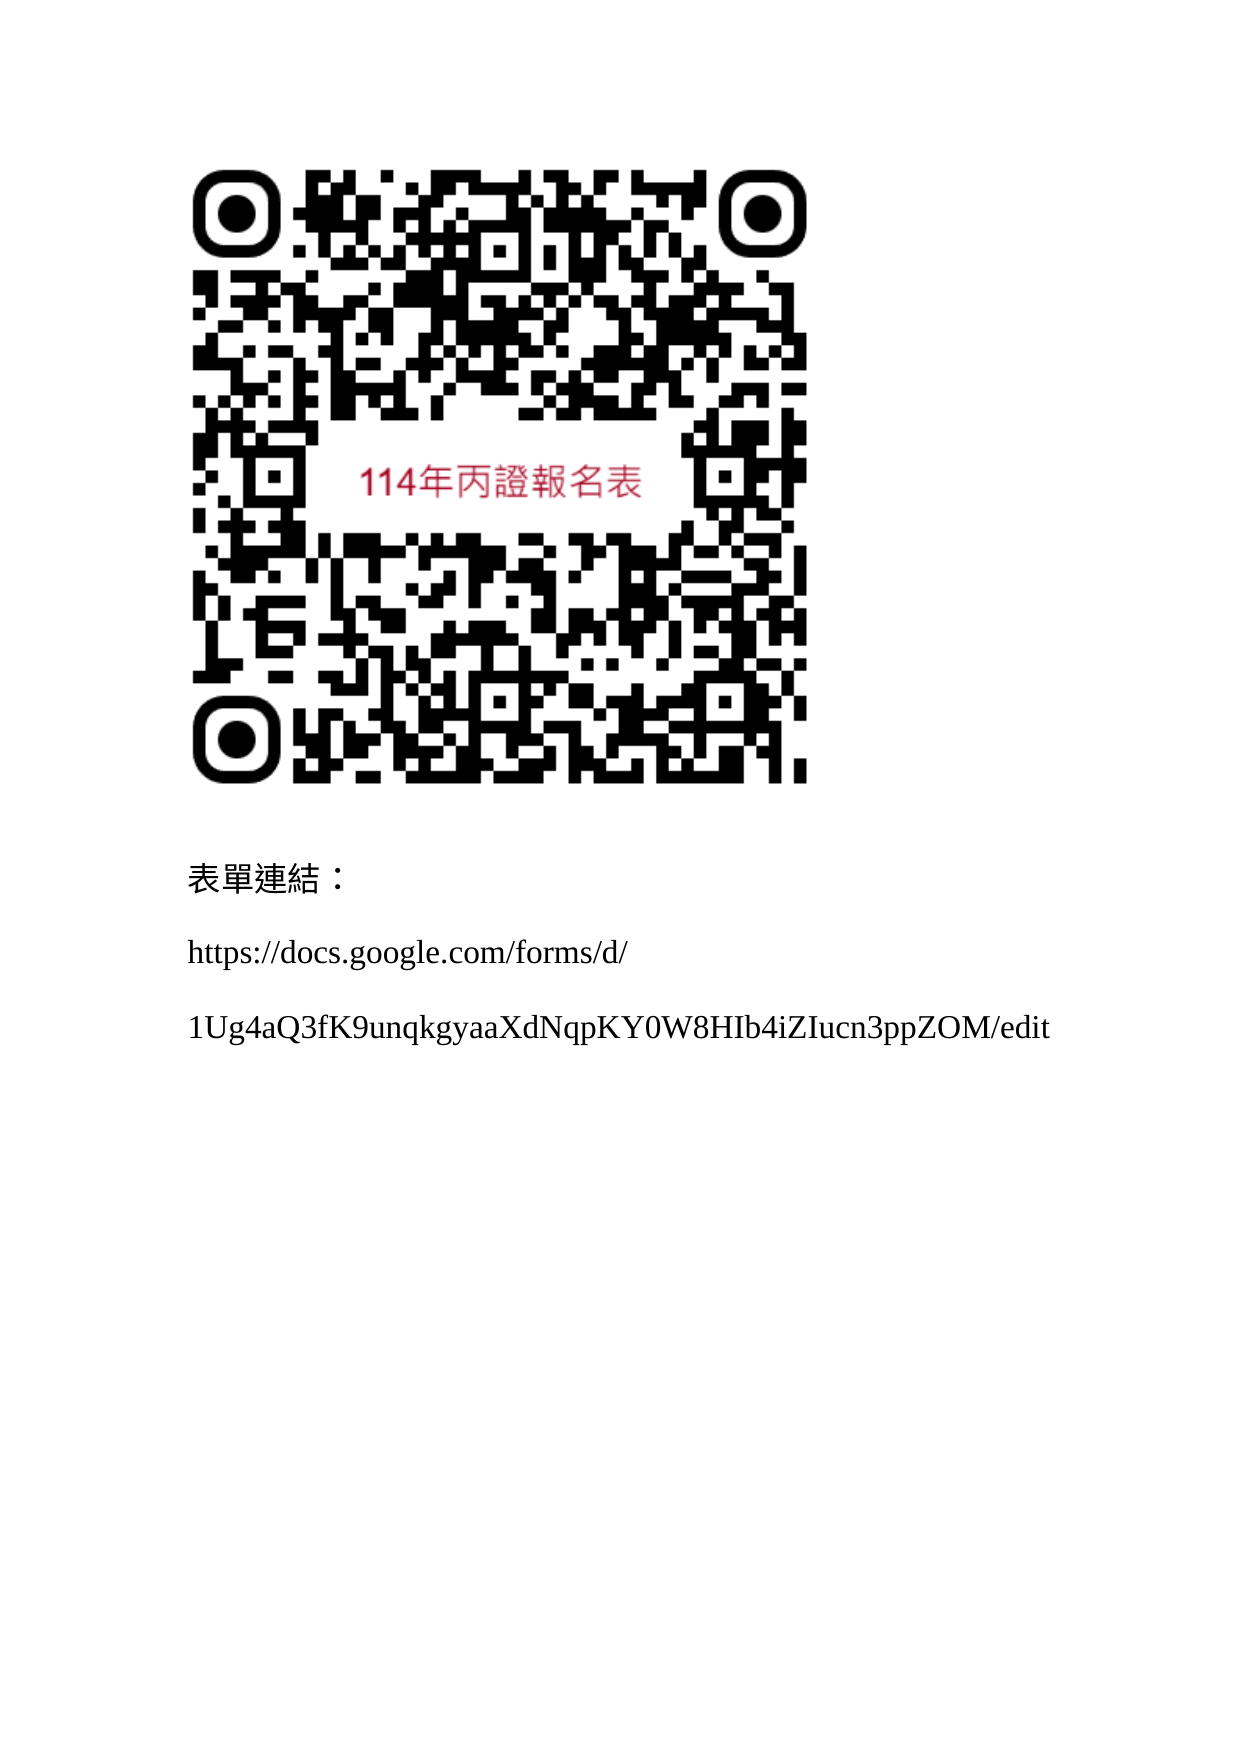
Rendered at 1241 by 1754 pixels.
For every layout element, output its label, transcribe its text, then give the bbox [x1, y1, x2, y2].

picture [187, 164, 813, 790]
text 表單連結： [187, 839, 1053, 914]
text https://docs.google.com/forms/d/1Ug4aQ3fK9unqkgyaaXdNqpKY0W8HIb4iZIucn3ppZOM/edit [187, 914, 1053, 1064]
